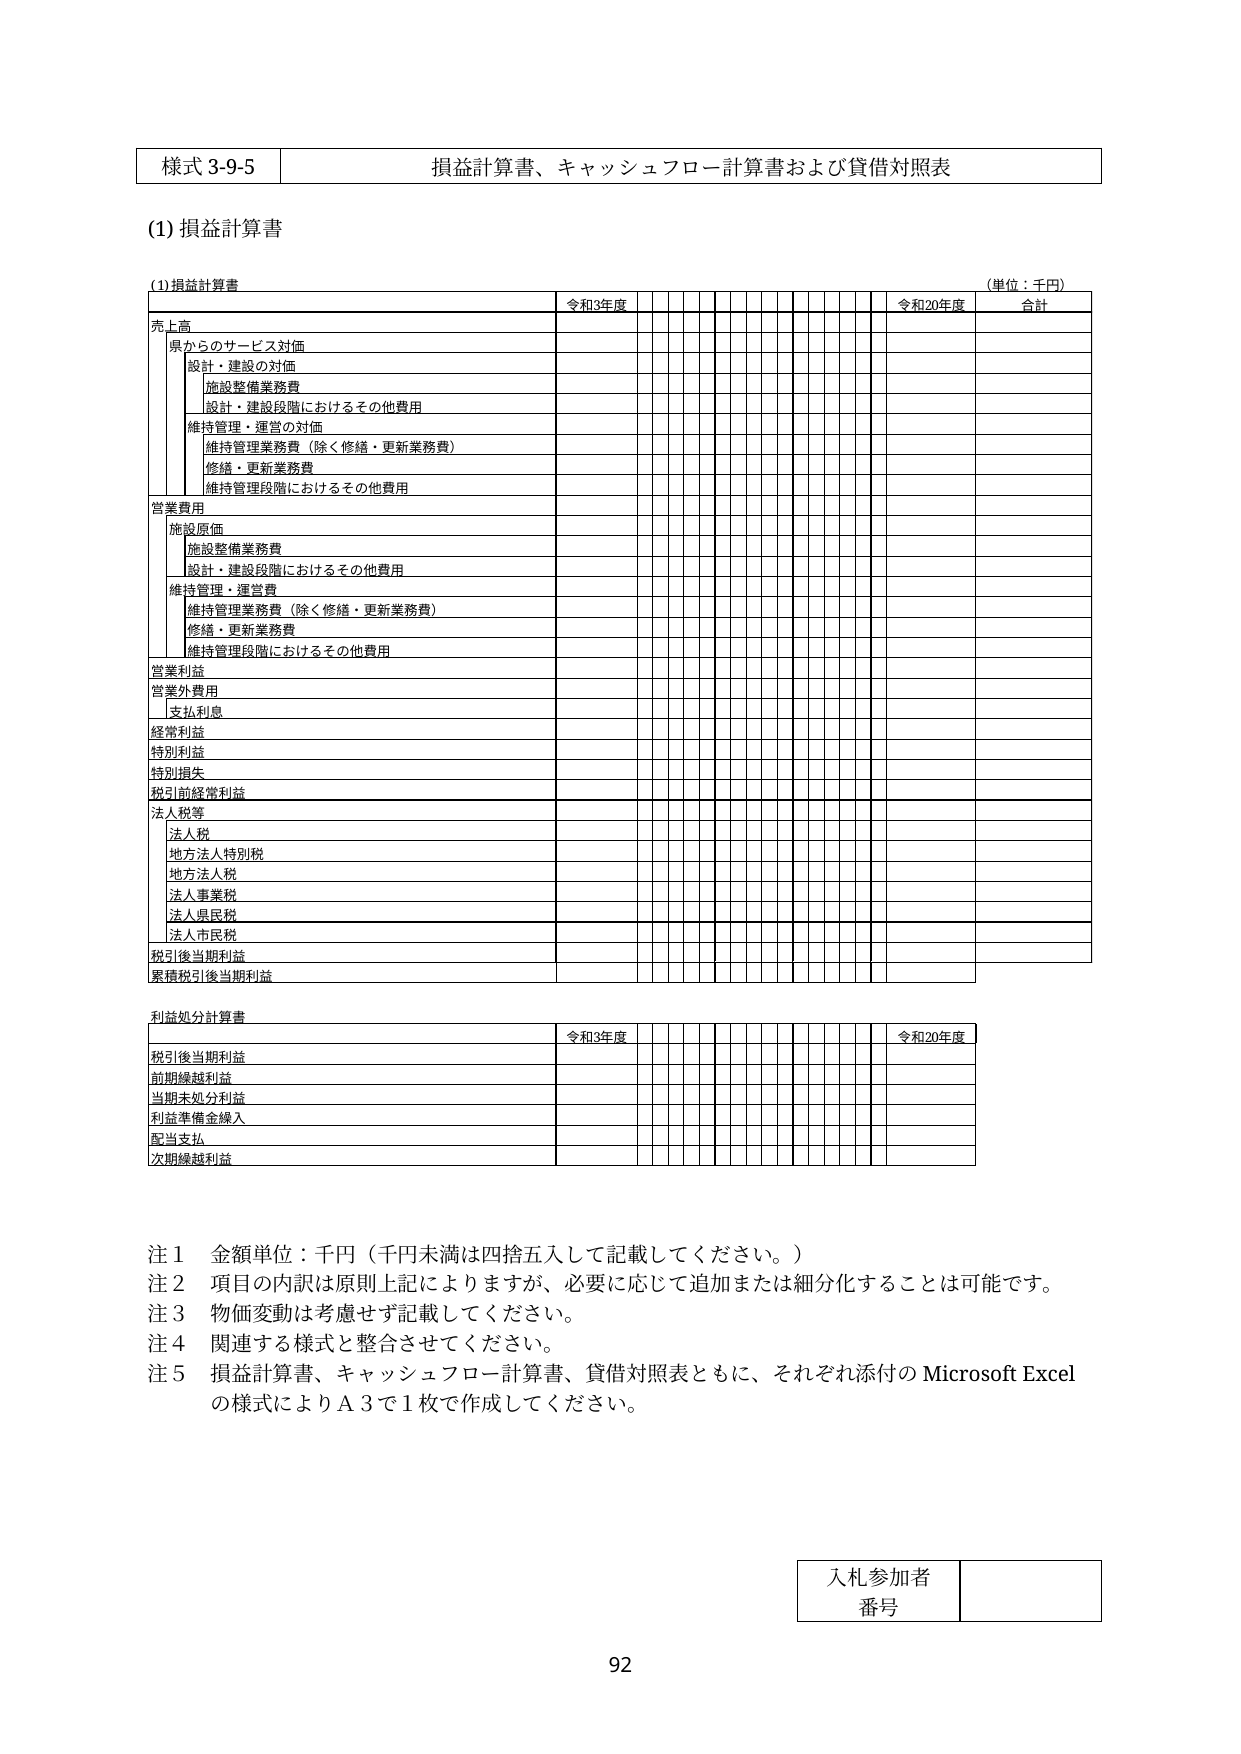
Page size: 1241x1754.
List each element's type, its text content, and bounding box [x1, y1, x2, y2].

text 注５ 損益計算書、キャッシュフロー計算書、貸借対照表ともに、それぞれ添付のMicrosoft Excel の様式によりＡ３で１枚で作成してください。 [148, 1358, 1092, 1418]
table_header 様式3-9-5 [137, 149, 280, 183]
text 注４ 関連する様式と整合させてください。 [148, 1328, 1092, 1358]
text 注２ 項目の内訳は原則上記によりますが、必要に応じて追加または細分化することは可能です。 [148, 1268, 1092, 1298]
text 注３ 物価変動は考慮せず記載してください。 [148, 1298, 1092, 1328]
table_header 損益計算書、キャッシュフロー計算書および貸借対照表 [281, 149, 1101, 183]
text 注１ 金額単位：千円（千円未満は四捨五入して記載してください。） [148, 1238, 1092, 1268]
text (1) 損益計算書 [148, 213, 1092, 243]
